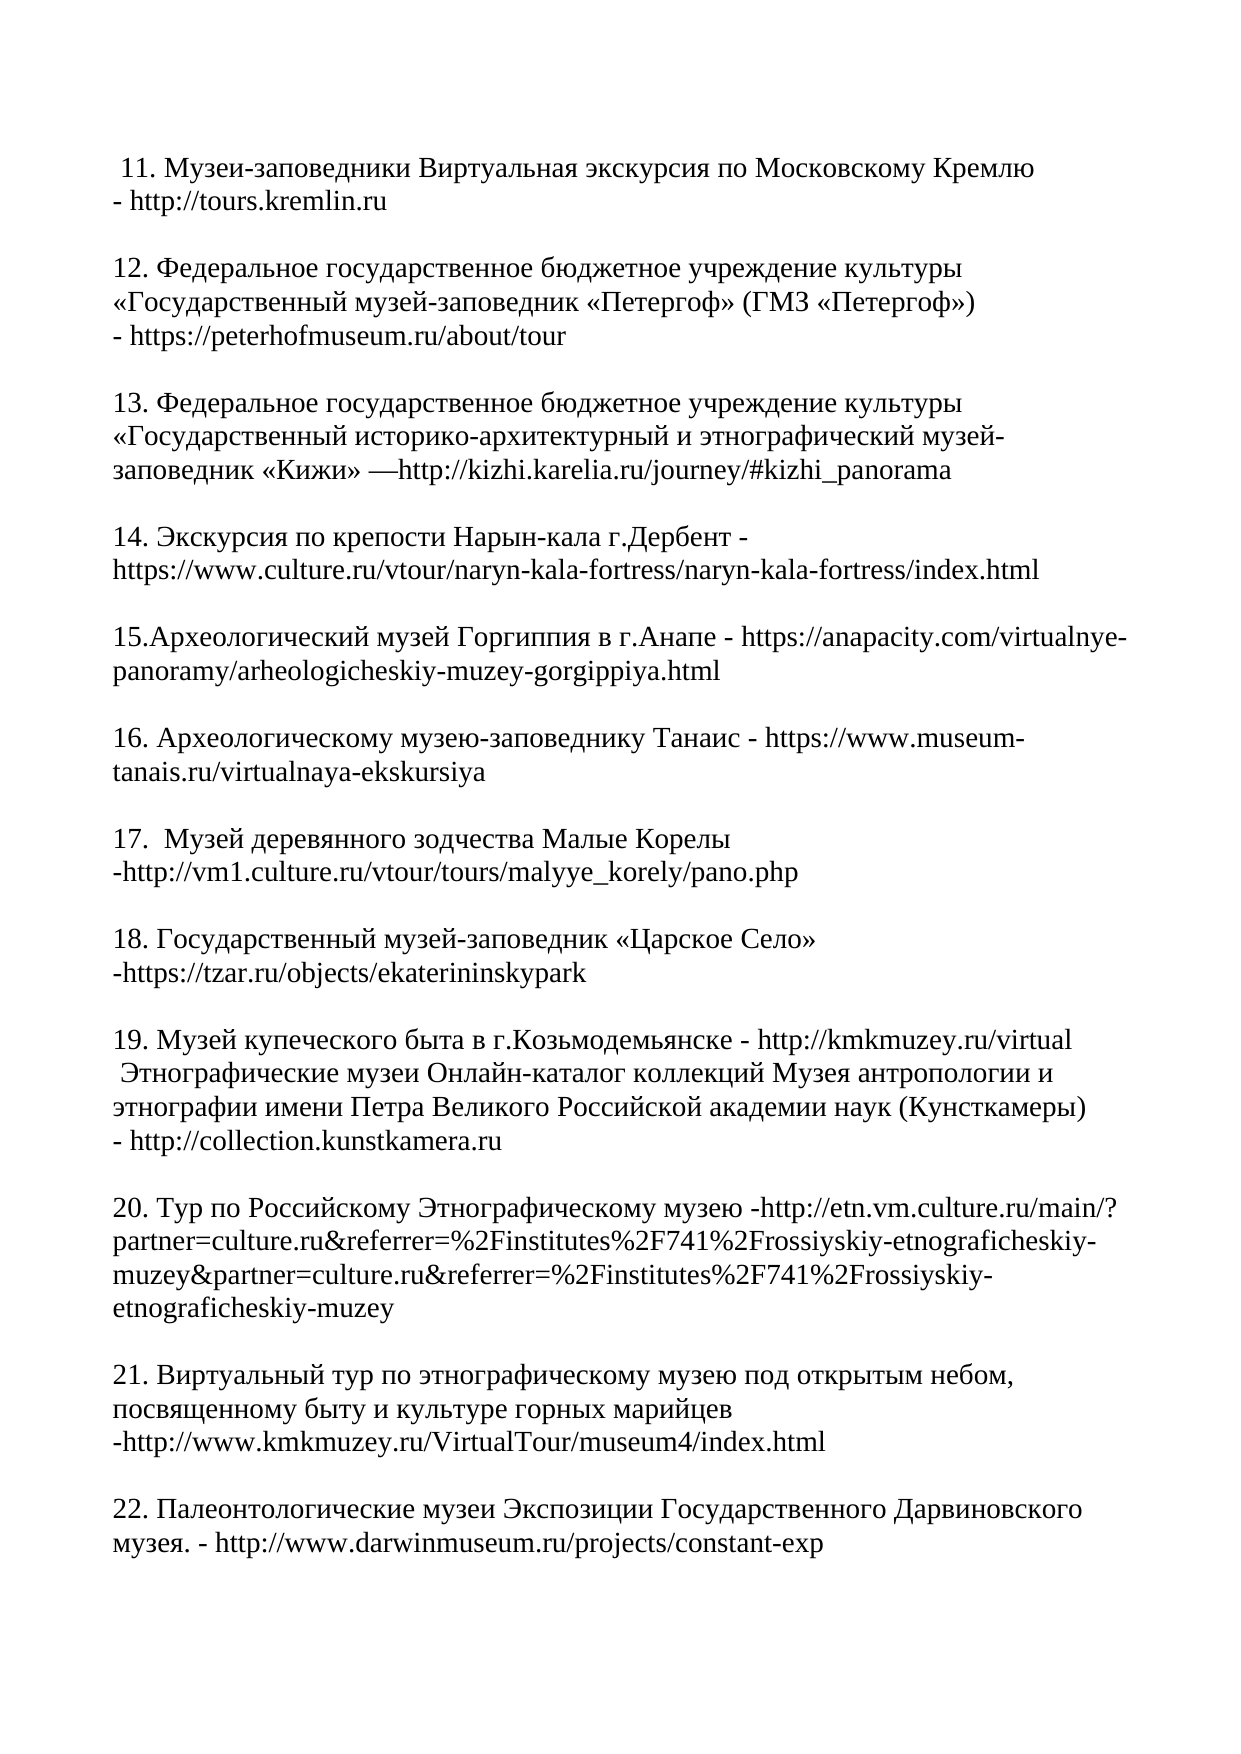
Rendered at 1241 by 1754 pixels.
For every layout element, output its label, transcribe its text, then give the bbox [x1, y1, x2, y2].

text Этнографические музеи Онлайн-каталог коллекций Музея антропологии и этнографии имени Петра Великого Российской академии наук (Кунсткамеры) - http://collection.kunstkamera.ru [112, 1056, 1128, 1156]
text 16. Археологическому музею-заповеднику Танаис - https://www.museum-tanais.ru/virtualnaya-ekskursiya [112, 720, 1128, 787]
text 12. Федеральное государственное бюджетное учреждение культуры «Государственный музей-заповедник «Петергоф» (ГМЗ «Петергоф») - https://peterhofmuseum.ru/about/tour [112, 251, 1128, 351]
text 19. Музей купеческого быта в г.Козьмодемьянске - http://kmkmuzey.ru/virtual [112, 1022, 1128, 1056]
text 13. Федеральное государственное бюджетное учреждение культуры «Государственный историко-архитектурный и этнографический музей-заповедник «Кижи» —http://kizhi.karelia.ru/journey/#kizhi_panorama [112, 385, 1128, 485]
text 11. Музеи-заповедники Виртуальная экскурсия по Московскому Кремлю - http://tours.kremlin.ru [112, 150, 1128, 217]
text 14. Экскурсия по крепости Нарын-кала г.Дербент - https://www.culture.ru/vtour/naryn-kala-fortress/naryn-kala-fortress/index.html [112, 519, 1128, 586]
text 15.Археологический музей Горгиппия в г.Анапе - https://anapacity.com/virtualnye-panoramy/arheologicheskiy-muzey-gorgippiya.html [112, 619, 1128, 687]
text 20. Тур по Российскому Этнографическому музею -http://etn.vm.culture.ru/main/?partner=culture.ru&referrer=%2Finstitutes%2F741%2Frossiyskiy-etnograficheskiy-muzey&partner=culture.ru&referrer=%2Finstitutes%2F741%2Frossiyskiy-etnograficheskiy-muzey [112, 1190, 1128, 1324]
text 22. Палеонтологические музеи Экспозиции Государственного Дарвиновского музея. - http://www.darwinmuseum.ru/projects/constant-exp [112, 1492, 1128, 1559]
text 17. Музей деревянного зодчества Малые Корелы -http://vm1.culture.ru/vtour/tours/malyye_korely/pano.php [112, 821, 1128, 888]
text 18. Государственный музей-заповедник «Царское Cело» -https://tzar.ru/objects/ekaterininskypark [112, 921, 1128, 988]
text 21. Виртуальный тур по этнографическому музею под открытым небом, посвященному быту и культуре горных марийцев -http://www.kmkmuzey.ru/VirtualTour/museum4/index.html [112, 1357, 1128, 1458]
